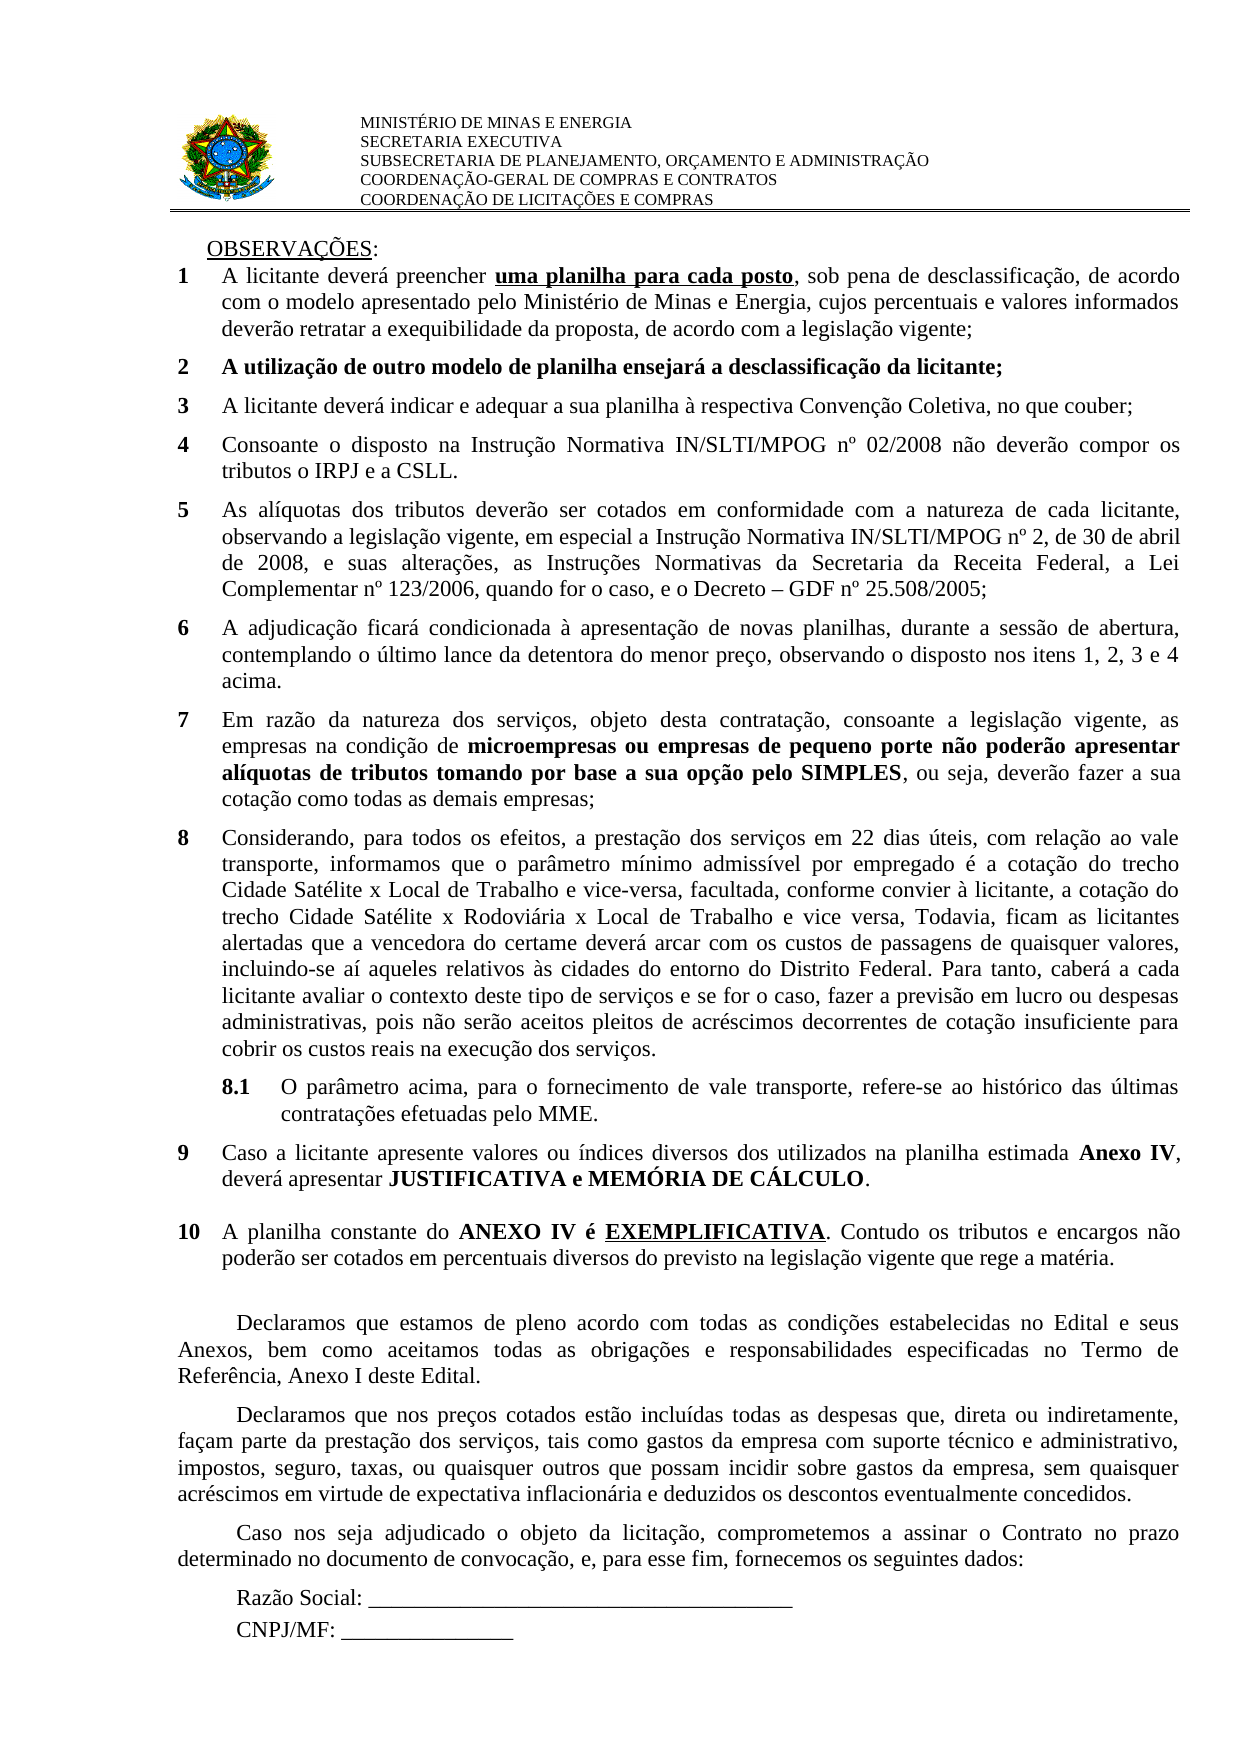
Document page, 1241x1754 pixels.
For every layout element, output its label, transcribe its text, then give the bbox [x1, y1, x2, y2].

list Consoante o disposto na Instrução Normativa IN/SLTI/MPOG nº 02/2008 não deverão compor os tributos o IRPJ e a CSLL. [177, 431, 1181, 484]
text Declaramos que estamos de pleno acordo com todas as condições estabelecidas no Edital e seus Anexos, bem como aceitamos todas as obrigações e responsabilidades especificadas no Termo de Referência, Anexo I deste Edital. [177, 1309, 1181, 1388]
list Considerando, para todos os efeitos, a prestação dos serviços em 22 dias úteis, com relação ao vale transporte, informamos que o parâmetro mínimo admissível por empregado é a cotação do trecho Cidade Satélite x Local de Trabalho e vice-versa, facultada, conforme convier à licitante, a cotação do trecho Cidade Satélite x Rodoviária x Local de Trabalho e vice versa, Todavia, ficam as licitantes alertadas que a vencedora do certame deverá arcar com os custos de passagens de quaisquer valores, incluindo-se aí aqueles relativos às cidades do entorno do Distrito Federal. Para tanto, caberá a cada licitante avaliar o contexto deste tipo de serviços e se for o caso, fazer a previsão em lucro ou despesas administrativas, pois não serão aceitos pleitos de acréscimos decorrentes de cotação insuficiente para cobrir os custos reais na execução dos serviços. [177, 824, 1181, 1061]
list A adjudicação ficará condicionada à apresentação de novas planilhas, durante a sessão de abertura, contemplando o último lance da detentora do menor preço, observando o disposto nos itens 1, 2, 3 e 4 acima. [177, 614, 1181, 693]
text Declaramos que nos preços cotados estão incluídas todas as despesas que, direta ou indiretamente, façam parte da prestação dos serviços, tais como gastos da empresa com suporte técnico e administrativo, impostos, seguro, taxas, ou quaisquer outros que possam incidir sobre gastos da empresa, sem quaisquer acréscimos em virtude de expectativa inflacionária e deduzidos os descontos eventualmente concedidos. [177, 1401, 1181, 1506]
list A utilização de outro modelo de planilha ensejará a desclassificação da licitante; [177, 353, 1181, 380]
text CNPJ/MF: _______________ [177, 1617, 1181, 1643]
picture [177, 112, 276, 207]
text 9 Caso a licitante apresente valores ou índices diversos dos utilizados na planilha estimada Anexo IV, deverá apresentar JUSTIFICATIVA e MEMÓRIA DE CÁLCULO. [177, 1139, 1181, 1191]
list A licitante deverá preencher uma planilha para cada posto, sob pena de desclassificação, de acordo com o modelo apresentado pelo Ministério de Minas e Energia, cujos percentuais e valores informados deverão retratar a exequibilidade da proposta, de acordo com a legislação vigente; [177, 262, 1181, 341]
text 10 A planilha constante do ANEXO IV é EXEMPLIFICATIVA. Contudo os tributos e encargos não poderão ser cotados em percentuais diversos do previsto na legislação vigente que rege a matéria. [177, 1218, 1181, 1270]
list A licitante deverá indicar e adequar a sua planilha à respectiva Convenção Coletiva, no que couber; [177, 392, 1181, 419]
text OBSERVAÇÕES: [207, 236, 1181, 262]
text Caso nos seja adjudicado o objeto da licitação, comprometemos a assinar o Contrato no prazo determinado no documento de convocação, e, para esse fim, fornecemos os seguintes dados: [177, 1519, 1181, 1571]
text 8.1 O parâmetro acima, para o fornecimento de vale transporte, refere-se ao histórico das últimas contratações efetuadas pelo MME. [222, 1073, 1181, 1126]
text Razão Social: _____________________________________ [177, 1584, 1181, 1610]
list Em razão da natureza dos serviços, objeto desta contratação, consoante a legislação vigente, as empresas na condição de microempresas ou empresas de pequeno porte não poderão apresentar alíquotas de tributos tomando por base a sua opção pelo SIMPLES, ou seja, deverão fazer a sua cotação como todas as demais empresas; [177, 706, 1181, 811]
list As alíquotas dos tributos deverão ser cotados em conformidade com a natureza de cada licitante, observando a legislação vigente, em especial a Instrução Normativa IN/SLTI/MPOG nº 2, de 30 de abril de 2008, e suas alterações, as Instruções Normativas da Secretaria da Receita Federal, a Lei Complementar nº 123/2006, quando for o caso, e o Decreto – GDF nº 25.508/2005; [177, 496, 1181, 602]
